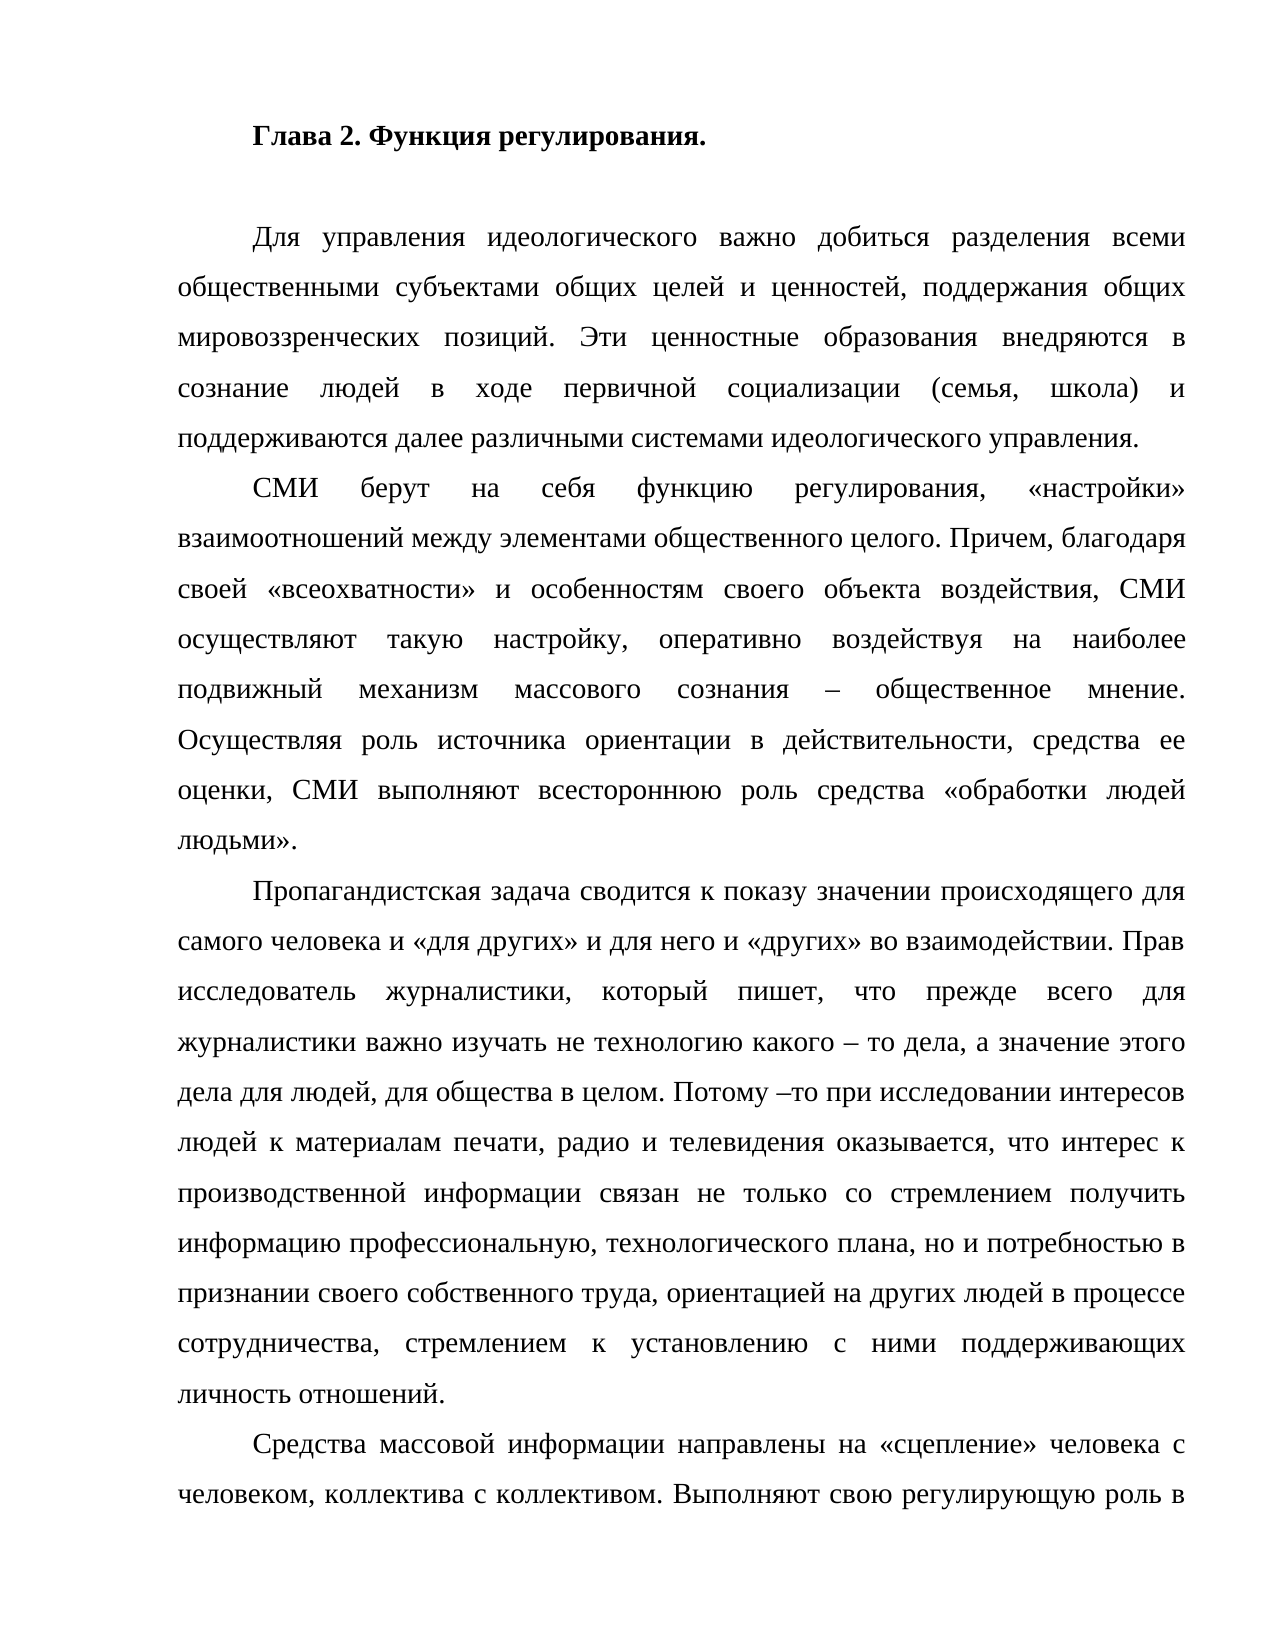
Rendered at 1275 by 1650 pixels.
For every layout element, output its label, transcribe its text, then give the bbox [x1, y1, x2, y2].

text Для управления идеологического важно добиться разделения всеми общественными субъектами общих целей и ценностей, поддержания общих мировоззренческих позиций. Эти ценностные образования внедряются в сознание людей в ходе первичной социализации (семья, школа) и поддерживаются далее различными системами идеологического управления. [177, 219, 1186, 453]
text Пропагандистская задача сводится к показу значении происходящего для самого человека и «для других» и для него и «других» во взаимодействии. Прав исследователь журналистики, который пишет, что прежде всего для журналистики важно изучать не технологию какого – то дела, а значение этого дела для людей, для общества в целом. Потому –то при исследовании интересов людей к материалам печати, радио и телевидения оказывается, что интерес к производственной информации связан не только со стремлением получить информацию профессиональную, технологического плана, но и потребностью в признании своего собственного труда, ориентацией на других людей в процессе сотрудничества, стремлением к установлению с ними поддерживающих личность отношений. [177, 873, 1186, 1409]
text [177, 1426, 1186, 1510]
text СМИ берут на себя функцию регулирования, «настройки» взаимоотношений между элементами общественного целого. Причем, благодаря своей «всеохватности» и особенностям своего объекта воздействия, СМИ осуществляют такую настройку, оперативно воздействуя на наиболее подвижный механизм массового сознания – общественное мнение. Осуществляя роль источника ориентации в действительности, средства ее оценки, СМИ выполняют всестороннюю роль средства «обработки людей людьми». [177, 470, 1186, 856]
text Глава 2. Функция регулирования. [177, 118, 1186, 152]
